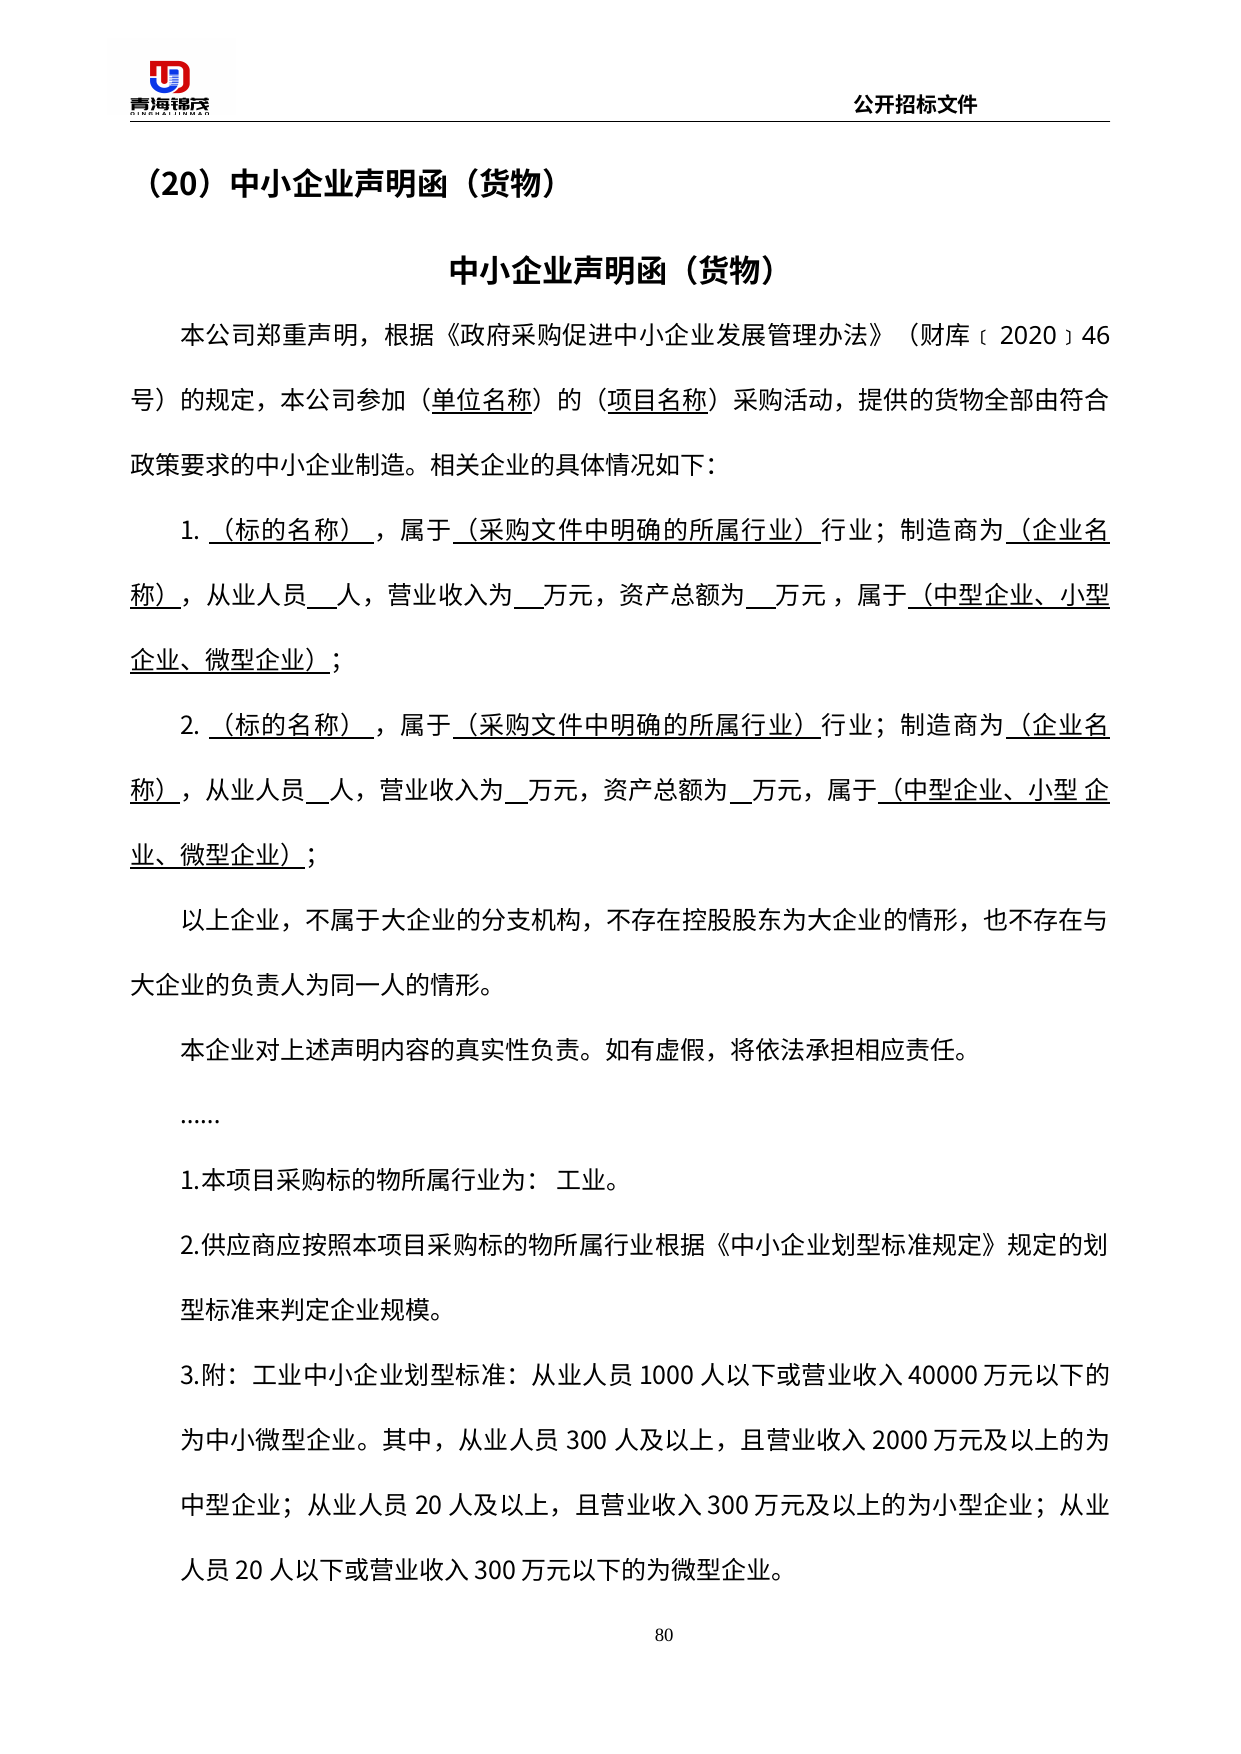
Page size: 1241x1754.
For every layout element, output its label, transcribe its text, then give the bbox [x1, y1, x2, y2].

text 本公司郑重声明，根据《政府采购促进中小企业发展管理办法》（财库﹝2020﹞46 号）的规定，本公司参加（单位名称）的（项目名称）采购活动，提供的货物全部由符合政策要求的中小企业制造。相关企业的具体情况如下： [130, 301, 1110, 496]
text 中小企业声明函（货物） [130, 236, 1110, 301]
text ...... [130, 1081, 1110, 1146]
text 1.本项目采购标的物所属行业为： 工业。 2.供应商应按照本项目采购标的物所属行业根据《中小企业划型标准规定》规定的划型标准来判定企业规模。 3.附：工业中小企业划型标准：从业人员1000人以下或营业收入40000万元以下的为中小微型企业。其中，从业人员 300 人及以上，且营业收入2000万元及以上的为中型企业；从业人员 20人及以上，且营业收入300万元及以上的为小型企业；从业人员 20 人以下或营业收入 300万元以下的为微型企业。 [180, 1146, 1110, 1601]
text 2. （标的名称） ，属于（采购文件中明确的所属行业）行业；制造商为（企业名称），从业人员 人，营业收入为 万元，资产总额为 万元，属于（中型企业、小型 企业、微型企业）； [130, 691, 1110, 886]
text 以上企业，不属于大企业的分支机构，不存在控股股东为大企业的情形，也不存在与大企业的负责人为同一人的情形。 [130, 886, 1110, 1016]
text 本企业对上述声明内容的真实性负责。如有虚假，将依法承担相应责任。 [130, 1016, 1110, 1081]
picture [106, 38, 236, 115]
text 1. （标的名称） ，属于（采购文件中明确的所属行业）行业；制造商为（企业名称），从业人员 人，营业收入为 万元，资产总额为 万元 ，属于（中型企业、小型企业、微型企业）； [130, 496, 1110, 691]
title （20）中小企业声明函（货物） [130, 149, 1110, 214]
